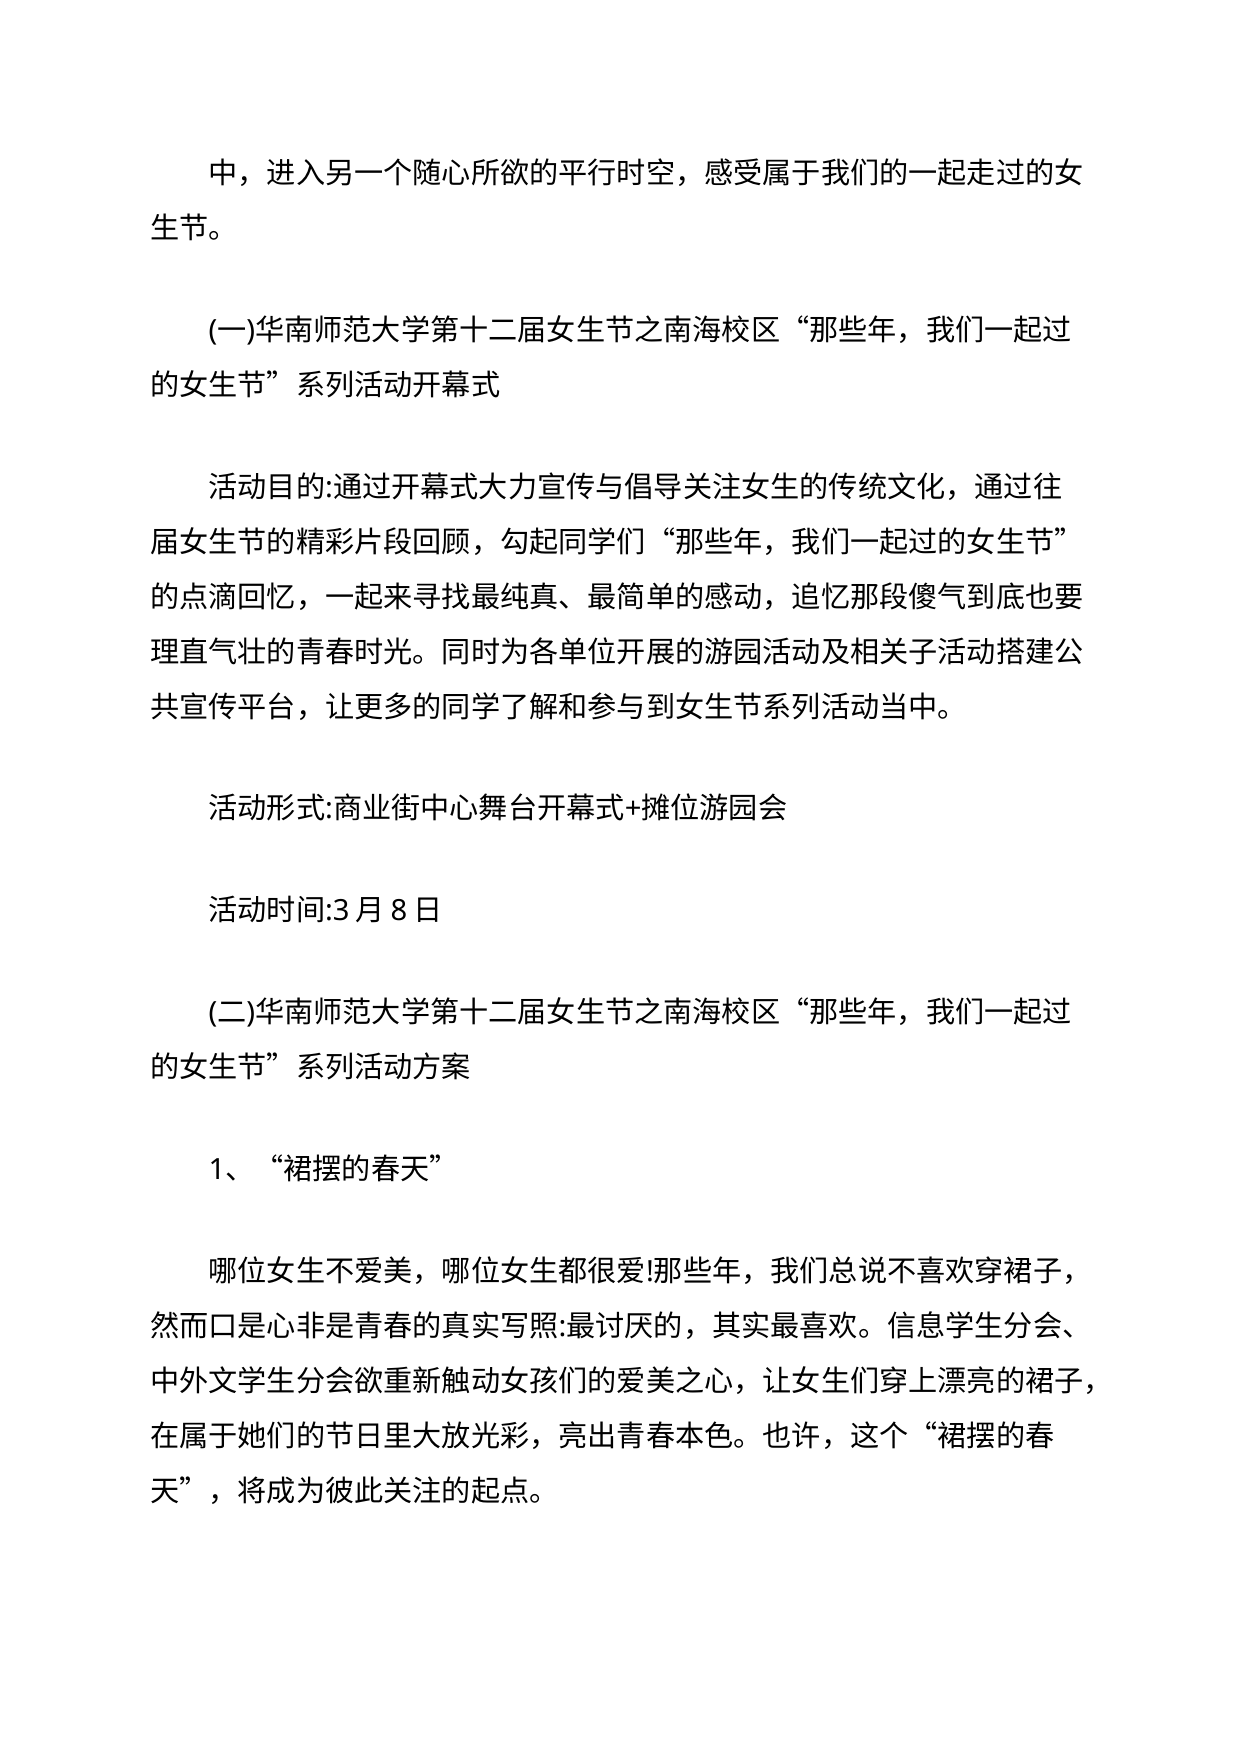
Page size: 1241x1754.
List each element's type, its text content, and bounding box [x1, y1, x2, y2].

text 活动形式:商业街中心舞台开幕式+摊位游园会 [150, 785, 1090, 827]
text 活动时间:3月8日 [150, 887, 1090, 929]
text 1、“裙摆的春天” [150, 1146, 1090, 1188]
text (一)华南师范大学第十二届女生节之南海校区“那些年，我们一起过的女生节”系列活动开幕式 [150, 307, 1090, 404]
text 哪位女生不爱美，哪位女生都很爱!那些年，我们总说不喜欢穿裙子，然而口是心非是青春的真实写照:最讨厌的，其实最喜欢。信息学生分会、中外文学生分会欲重新触动女孩们的爱美之心，让女生们穿上漂亮的裙子，在属于她们的节日里大放光彩，亮出青春本色。也许，这个“裙摆的春天”，将成为彼此关注的起点。 [150, 1248, 1090, 1510]
text (二)华南师范大学第十二届女生节之南海校区“那些年，我们一起过的女生节”系列活动方案 [150, 989, 1090, 1086]
text 中，进入另一个随心所欲的平行时空，感受属于我们的一起走过的女生节。 [150, 150, 1090, 247]
text 活动目的:通过开幕式大力宣传与倡导关注女生的传统文化，通过往届女生节的精彩片段回顾，勾起同学们“那些年，我们一起过的女生节”的点滴回忆，一起来寻找最纯真、最简单的感动，追忆那段傻气到底也要理直气壮的青春时光。同时为各单位开展的游园活动及相关子活动搭建公共宣传平台，让更多的同学了解和参与到女生节系列活动当中。 [150, 463, 1090, 725]
